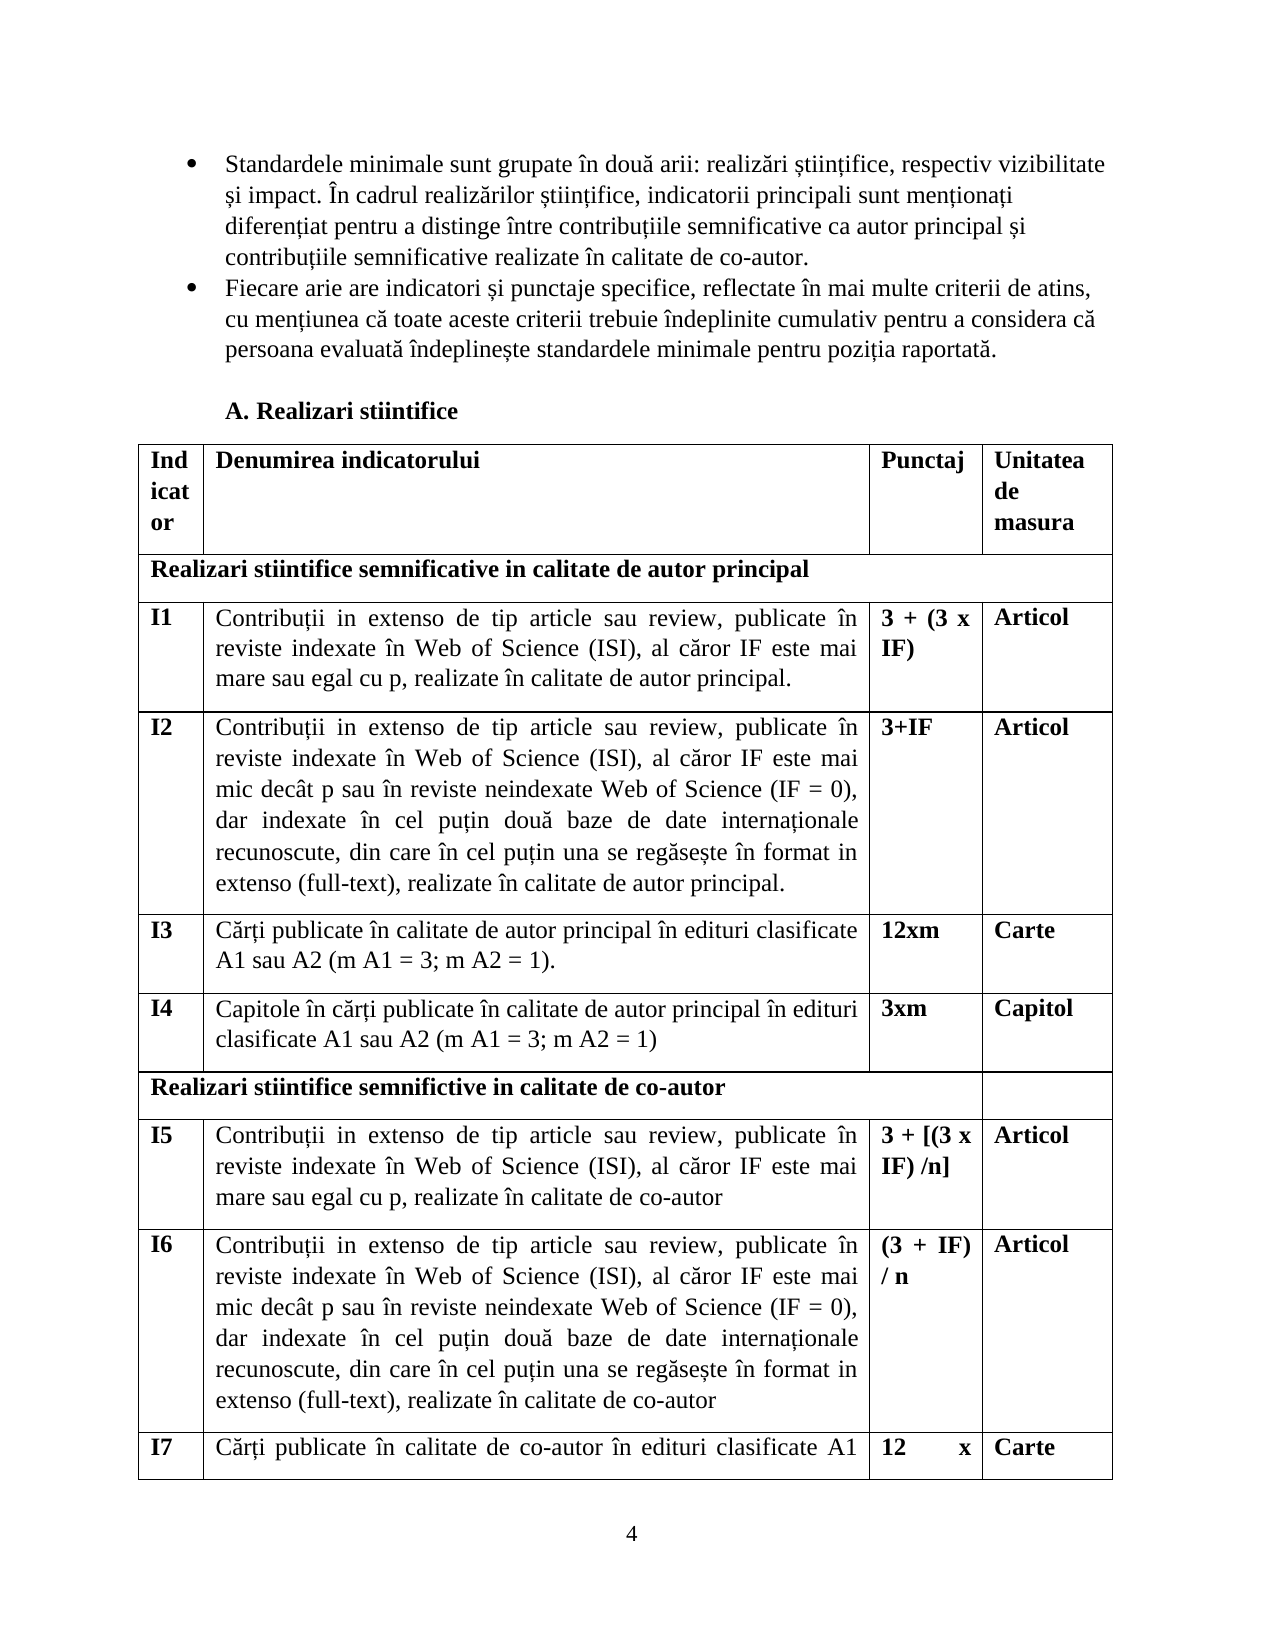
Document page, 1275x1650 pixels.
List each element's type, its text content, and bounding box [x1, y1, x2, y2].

subtitle A. Realizari stiintifice [225, 396, 1162, 425]
table_cell Cărți publicate în calitate de co-autor în edituri clasificate A1 [204, 1433, 869, 1479]
table_cell I4 [139, 994, 203, 1071]
table_cell 12 x [870, 1433, 982, 1479]
table_cell 12xm [870, 915, 982, 993]
table_cell I1 [139, 603, 203, 711]
table_cell Contribuții in extenso de tip article sau review, publicate în reviste indexate în Web of Science (ISI), al căror IF este mai mare sau egal cu p, realizate în calitate de autor principal. [204, 603, 869, 711]
list Fiecare arie are indicatori și punctaje specifice, reflectate în mai multe criterii de atins, cu mențiunea că toate aceste criterii trebuie îndeplinite cumulativ pentru a considera că persoana evaluată îndeplinește standardele minimale pentru poziția raportată. [187, 273, 1120, 363]
table_cell Capitole în cărți publicate în calitate de autor principal în edituri clasificate A1 sau A2 (m A1 = 3; m A2 = 1) [204, 994, 869, 1071]
table_cell Capitol [983, 994, 1112, 1071]
table_cell Cărți publicate în calitate de autor principal în edituri clasificate A1 sau A2 (m A1 = 3; m A2 = 1). [204, 915, 869, 993]
table_cell Contribuții in extenso de tip article sau review, publicate în reviste indexate în Web of Science (ISI), al căror IF este mai mic decât p sau în reviste neindexate Web of Science (IF = 0), dar indexate în cel puțin două baze de date internaționale recunoscute, din care în cel puțin una se regăsește în format in extenso (full-text), realizate în calitate de co-autor [204, 1230, 869, 1432]
table_cell 3xm [870, 994, 982, 1071]
table_cell Realizari stiintifice semnificative in calitate de autor principal [139, 555, 1112, 602]
table_cell 3+IF [870, 713, 982, 914]
table_cell (3 + IF) / n [870, 1230, 982, 1432]
table_cell Contribuții in extenso de tip article sau review, publicate în reviste indexate în Web of Science (ISI), al căror IF este mai mic decât p sau în reviste neindexate Web of Science (IF = 0), dar indexate în cel puțin două baze de date internaționale recunoscute, din care în cel puțin una se regăsește în format in extenso (full-text), realizate în calitate de autor principal. [204, 713, 869, 914]
table_cell Contribuții in extenso de tip article sau review, publicate în reviste indexate în Web of Science (ISI), al căror IF este mai mare sau egal cu p, realizate în calitate de co-autor [204, 1120, 869, 1229]
table_header Unitatea de masura [983, 445, 1112, 554]
table_cell 3 + [(3 x IF) /n] [870, 1120, 982, 1229]
table_cell [983, 1073, 1112, 1119]
table_cell I6 [139, 1230, 203, 1432]
table_cell Carte [983, 915, 1112, 993]
table_cell Articol [983, 1120, 1112, 1229]
table_cell Articol [983, 1230, 1112, 1432]
table_cell Carte [983, 1433, 1112, 1479]
table_cell Realizari stiintifice semnifictive in calitate de co-autor [139, 1073, 982, 1119]
table_cell I5 [139, 1120, 203, 1229]
table_cell I7 [139, 1433, 203, 1479]
table_header Punctaj [870, 445, 982, 554]
table_cell I3 [139, 915, 203, 993]
table_cell I2 [139, 713, 203, 914]
list Standardele minimale sunt grupate în două arii: realizări științifice, respectiv vizibilitate și impact. În cadrul realizărilor științifice, indicatorii principali sunt menționați diferențiat pentru a distinge între contribuțiile semnificative ca autor principal și contribuțiile semnificative realizate în calitate de co-autor. [187, 149, 1122, 271]
table_header Ind icat or [139, 445, 203, 554]
table_header Denumirea indicatorului [204, 445, 869, 554]
table_cell 3 + (3 x IF) [870, 603, 982, 711]
table_cell Articol [983, 603, 1112, 711]
table_cell Articol [983, 713, 1112, 914]
